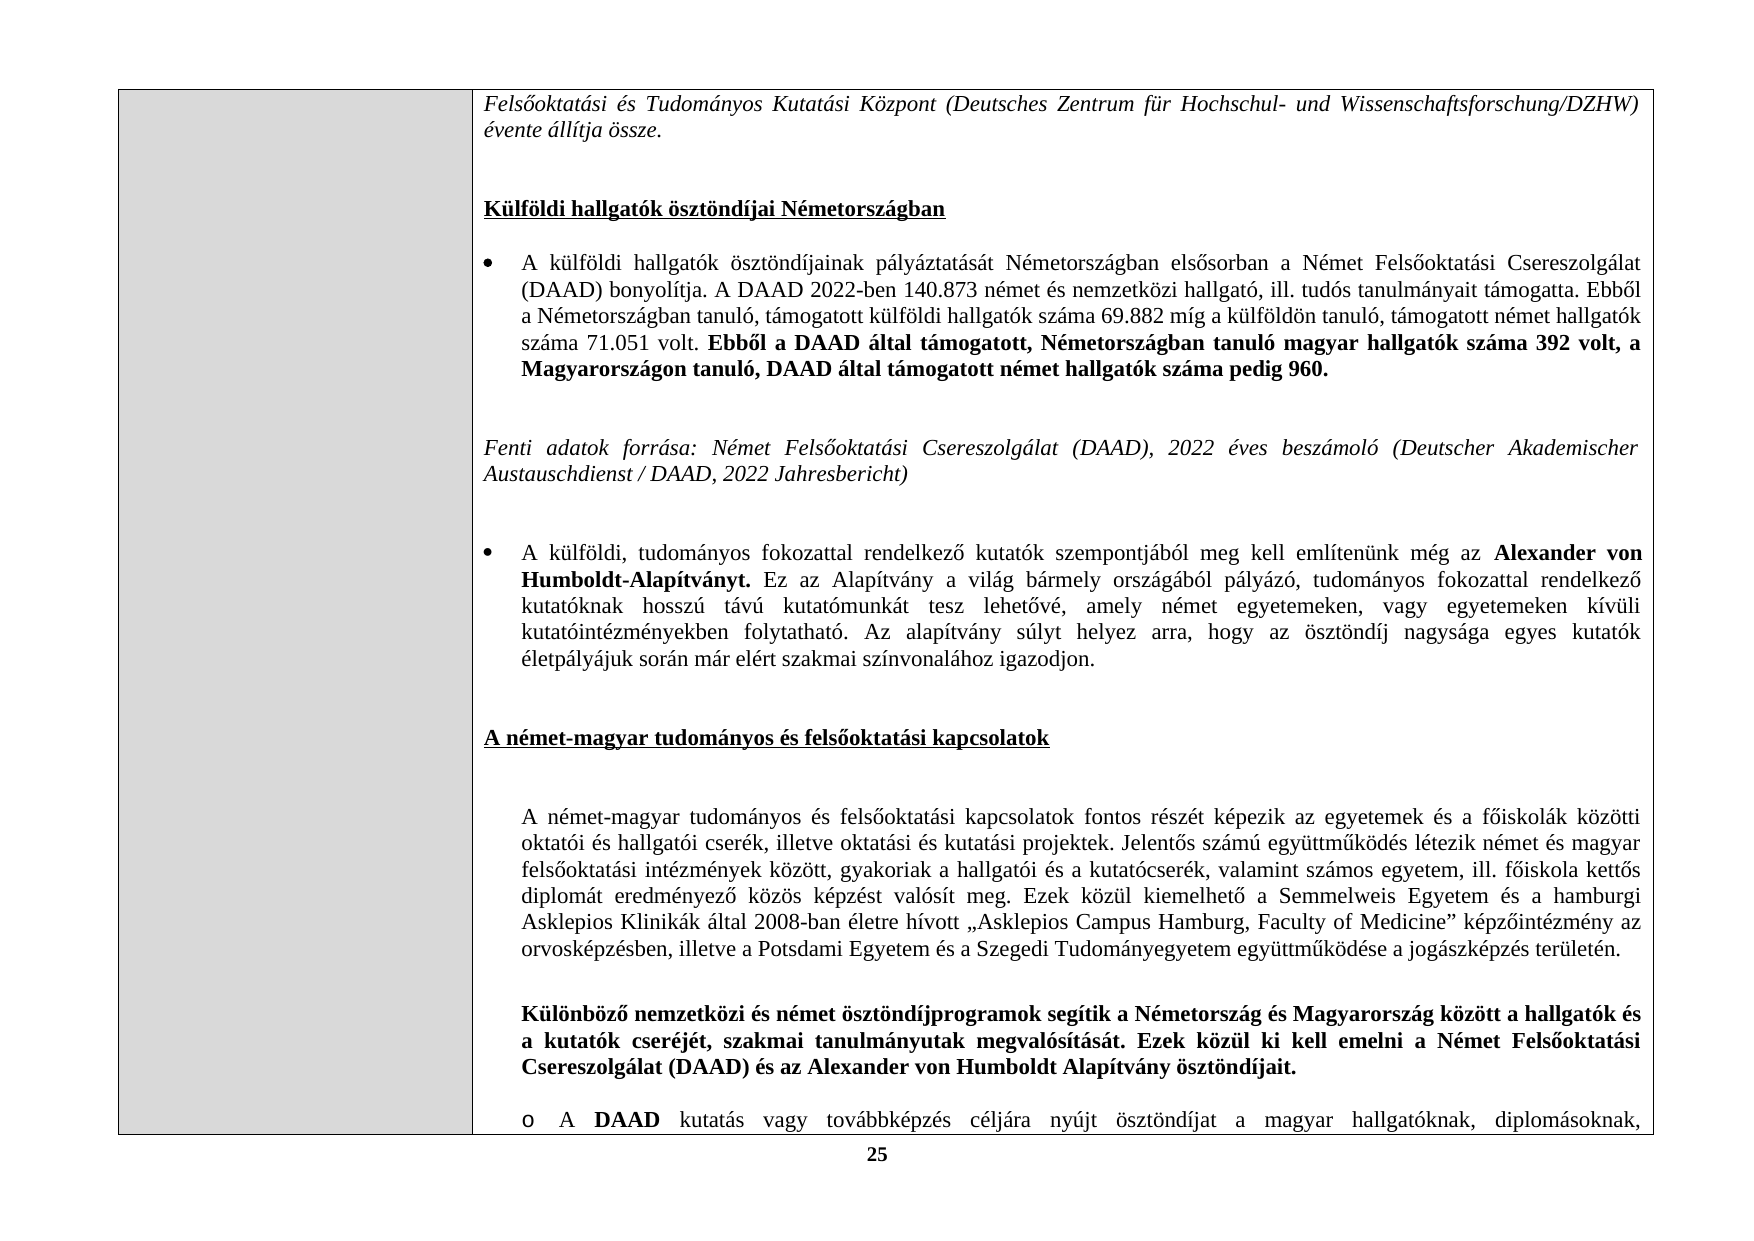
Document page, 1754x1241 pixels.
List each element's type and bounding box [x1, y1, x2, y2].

table_cell [119, 90, 472, 1134]
table_cell [473, 90, 1653, 1134]
